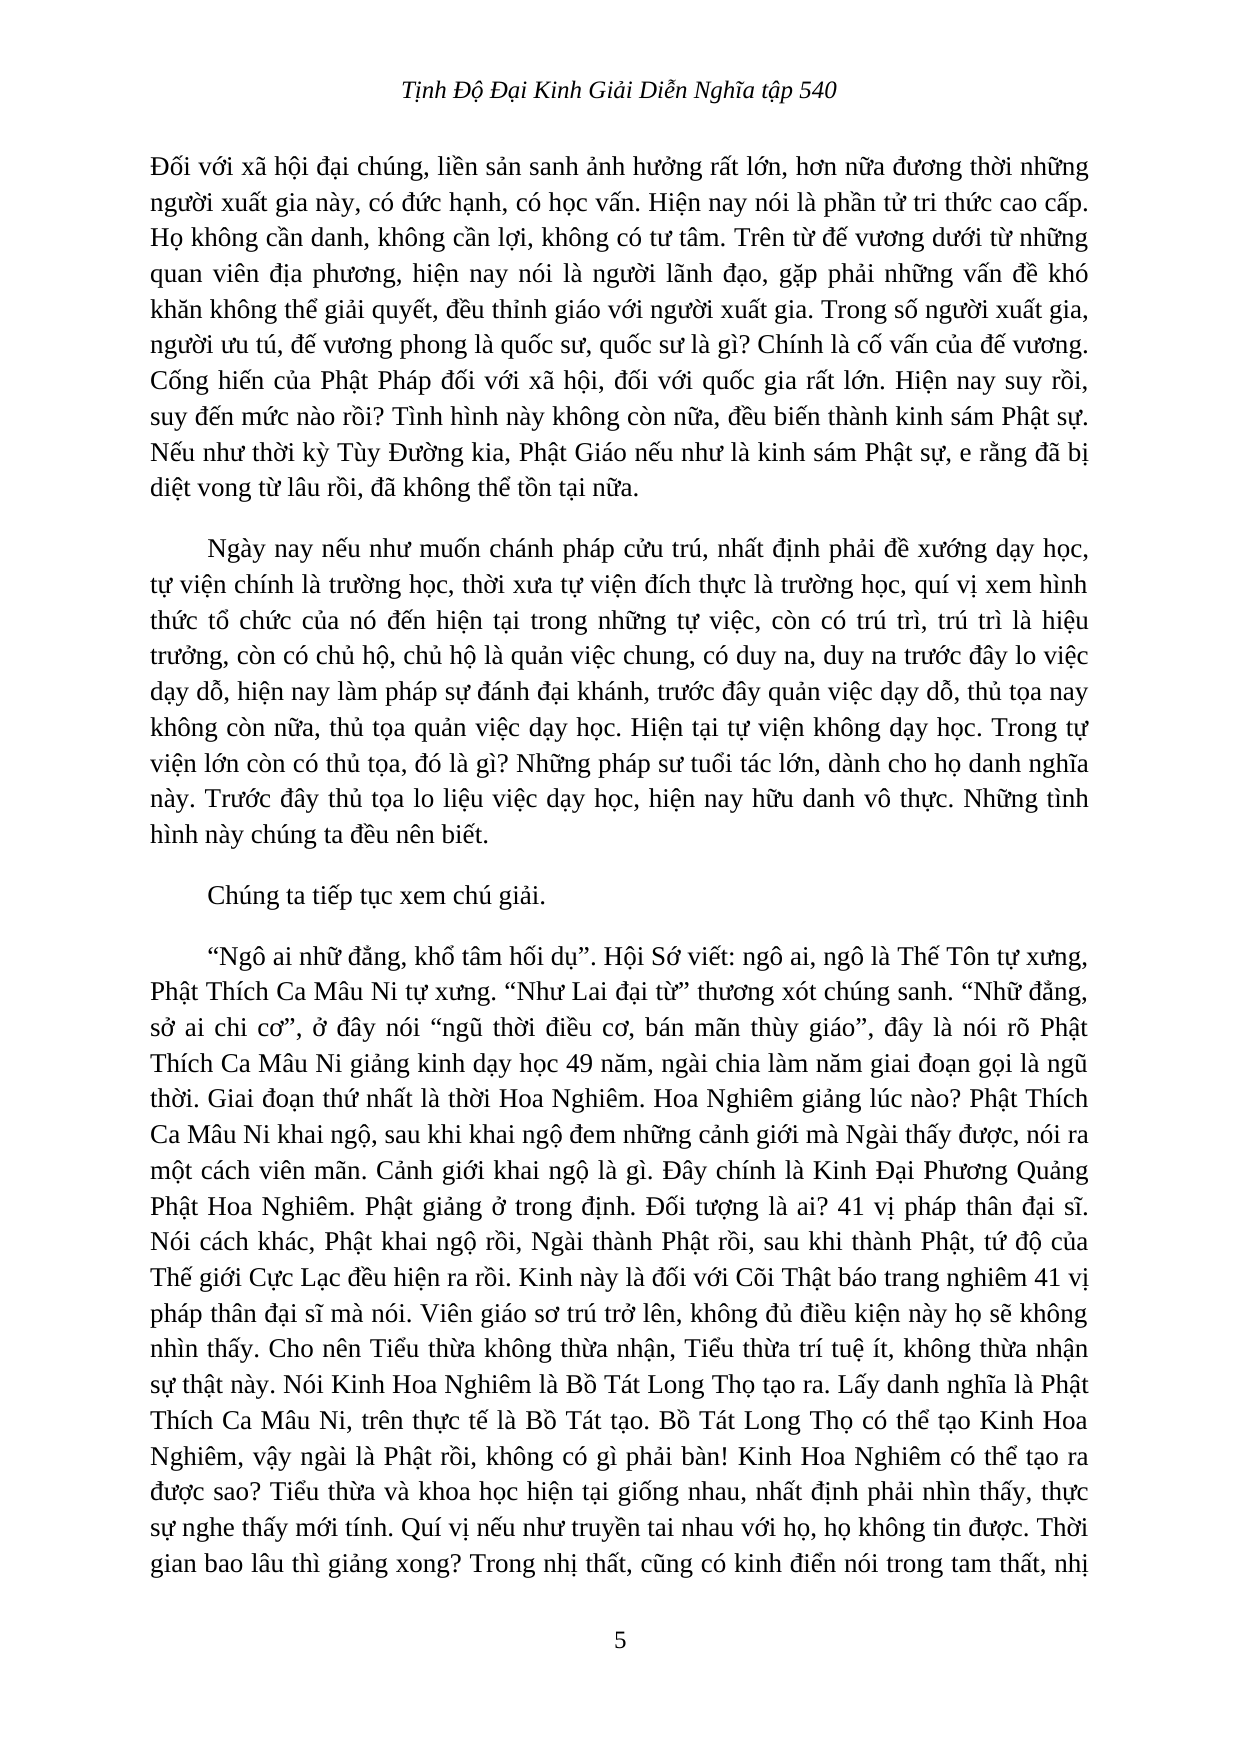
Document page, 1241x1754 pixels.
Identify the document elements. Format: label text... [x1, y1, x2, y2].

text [150, 939, 1090, 1578]
text Chúng ta tiếp tục xem chú giải. [150, 879, 1090, 910]
text Ngày nay nếu như muốn chánh pháp cửu trú, nhất định phải đề xướng dạy học, tự viện chính là trường học, thời xưa tự viện đích thực là trường học, quí vị xem hình thức tổ chức của nó đến hiện tại trong những tự việc, còn có trú trì, trú trì là hiệu trưởng, còn có chủ hộ, chủ hộ là quản việc chung, có duy na, duy na trước đây lo việc dạy dỗ, hiện nay làm pháp sự đánh đại khánh, trước đây quản việc dạy dỗ, thủ tọa nay không còn nữa, thủ tọa quản việc dạy học. Hiện tại tự viện không dạy học. Trong tự viện lớn còn có thủ tọa, đó là gì? Những pháp sư tuổi tác lớn, dành cho họ danh nghĩa này. Trước đây thủ tọa lo liệu việc dạy học, hiện nay hữu danh vô thực. Những tình hình này chúng ta đều nên biết. [150, 532, 1090, 849]
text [150, 150, 1090, 503]
